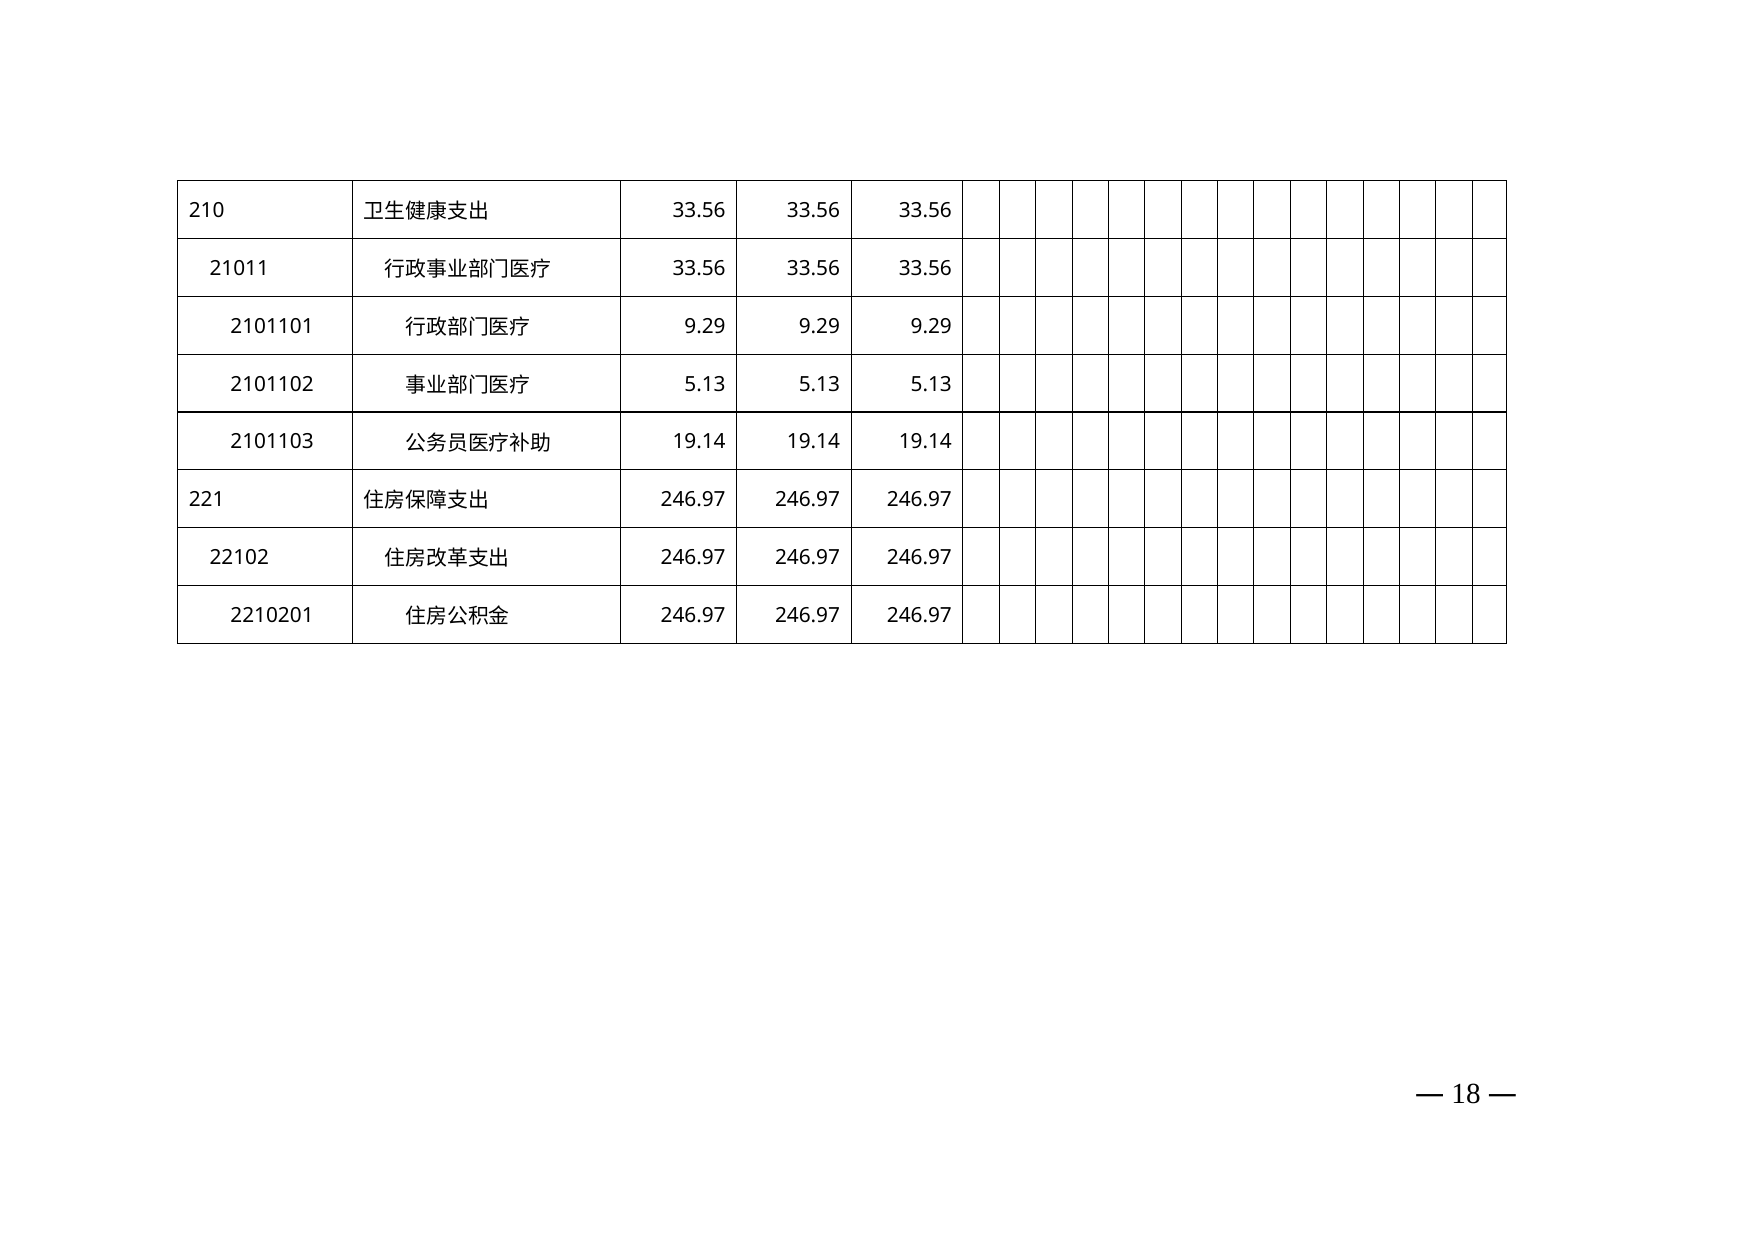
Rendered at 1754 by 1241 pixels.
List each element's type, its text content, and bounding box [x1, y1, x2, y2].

table_cell [1182, 470, 1217, 527]
table_cell [1436, 297, 1472, 354]
table_cell 33.56 [737, 239, 851, 296]
table_cell 246.97 [852, 470, 962, 527]
table_cell [1145, 355, 1181, 411]
table_cell [1036, 586, 1072, 643]
table_cell 246.97 [852, 586, 962, 643]
table_cell [1291, 355, 1326, 411]
table_cell [1436, 355, 1472, 411]
table_cell [1218, 297, 1253, 354]
table_cell [1436, 470, 1472, 527]
table_cell [1073, 239, 1108, 296]
table_cell 246.97 [852, 528, 962, 585]
table_cell [1073, 413, 1108, 469]
table_cell [1182, 413, 1217, 469]
table_cell 行政部门医疗 [353, 297, 620, 354]
table_cell [1182, 586, 1217, 643]
table_cell [1364, 470, 1399, 527]
table_cell [1291, 470, 1326, 527]
table_cell [1000, 355, 1035, 411]
table_cell [1327, 413, 1363, 469]
table_cell [1364, 586, 1399, 643]
table_cell [1473, 528, 1506, 585]
table_cell [1073, 297, 1108, 354]
table_cell 33.56 [621, 181, 736, 238]
table_cell [1036, 239, 1072, 296]
table_cell [963, 355, 999, 411]
table_cell [1327, 470, 1363, 527]
table_cell 33.56 [852, 181, 962, 238]
table_cell 9.29 [621, 297, 736, 354]
table_cell [1327, 528, 1363, 585]
table_cell [1364, 181, 1399, 238]
table_cell [963, 239, 999, 296]
table_cell [1145, 297, 1181, 354]
table_cell 9.29 [852, 297, 962, 354]
table_cell [1254, 586, 1290, 643]
table_cell 246.97 [737, 586, 851, 643]
table_cell [1291, 297, 1326, 354]
table_cell [1436, 239, 1472, 296]
table_cell [1327, 355, 1363, 411]
table_cell [1218, 413, 1253, 469]
table_cell 19.14 [621, 413, 736, 469]
table_cell [1036, 297, 1072, 354]
table_cell [1364, 297, 1399, 354]
table_cell 5.13 [737, 355, 851, 411]
table_cell [1000, 297, 1035, 354]
table_cell [1291, 528, 1326, 585]
table_cell [1327, 181, 1363, 238]
table_cell [1254, 528, 1290, 585]
table_cell [1145, 528, 1181, 585]
table_cell [1182, 355, 1217, 411]
table_cell 33.56 [621, 239, 736, 296]
table_cell 事业部门医疗 [353, 355, 620, 411]
table_cell [1327, 297, 1363, 354]
table_cell [1182, 181, 1217, 238]
table_cell [963, 528, 999, 585]
table_cell [1036, 470, 1072, 527]
table_cell [1473, 470, 1506, 527]
table_cell 246.97 [621, 470, 736, 527]
table_cell 33.56 [737, 181, 851, 238]
table_cell [1291, 239, 1326, 296]
table_cell [1473, 297, 1506, 354]
table_cell [1000, 413, 1035, 469]
table_cell 住房公积金 [353, 586, 620, 643]
table_cell [1218, 470, 1253, 527]
table_cell [1000, 181, 1035, 238]
table_cell [1473, 355, 1506, 411]
table_cell [1400, 470, 1435, 527]
table_cell [1000, 239, 1035, 296]
table_cell [1254, 297, 1290, 354]
table_cell [1109, 297, 1144, 354]
table_cell [1182, 239, 1217, 296]
table_cell [1073, 181, 1108, 238]
table_cell 246.97 [737, 528, 851, 585]
table_cell [1364, 413, 1399, 469]
table_cell 246.97 [737, 470, 851, 527]
table_cell 5.13 [852, 355, 962, 411]
table_cell [1145, 181, 1181, 238]
table_cell [1073, 355, 1108, 411]
table_cell [1436, 181, 1472, 238]
table_cell 卫生健康支出 [353, 181, 620, 238]
table_cell [1218, 239, 1253, 296]
table_cell [1364, 528, 1399, 585]
table_cell [1436, 528, 1472, 585]
table_cell 5.13 [621, 355, 736, 411]
table_cell [1254, 181, 1290, 238]
table_cell [1036, 528, 1072, 585]
table_cell [1327, 586, 1363, 643]
table_cell [1109, 181, 1144, 238]
table_cell [1145, 239, 1181, 296]
table_cell [1218, 181, 1253, 238]
table_cell [1400, 355, 1435, 411]
table_cell [1473, 413, 1506, 469]
table_cell [1364, 355, 1399, 411]
table_cell [1109, 355, 1144, 411]
table_cell 2101102 [178, 355, 352, 411]
table_cell 9.29 [737, 297, 851, 354]
table_cell [1327, 239, 1363, 296]
table_cell 19.14 [852, 413, 962, 469]
table_cell [1073, 528, 1108, 585]
table_cell [1473, 239, 1506, 296]
table_cell [1109, 470, 1144, 527]
table_cell [1400, 181, 1435, 238]
table_cell [963, 297, 999, 354]
table_cell [1182, 528, 1217, 585]
table_cell [1400, 239, 1435, 296]
table_cell [1400, 297, 1435, 354]
table_cell 21011 [178, 239, 352, 296]
table_cell [1436, 413, 1472, 469]
table_cell 2101101 [178, 297, 352, 354]
table_cell 221 [178, 470, 352, 527]
table_cell 行政事业部门医疗 [353, 239, 620, 296]
table_cell [1000, 528, 1035, 585]
table_cell [1254, 470, 1290, 527]
table_cell 246.97 [621, 528, 736, 585]
table_cell [1073, 586, 1108, 643]
table_cell [1145, 413, 1181, 469]
table_cell 2210201 [178, 586, 352, 643]
table_cell 19.14 [737, 413, 851, 469]
table_cell [1400, 528, 1435, 585]
table_cell [1291, 413, 1326, 469]
table_cell 住房保障支出 [353, 470, 620, 527]
table_cell [1109, 586, 1144, 643]
table_cell 246.97 [621, 586, 736, 643]
table_cell 住房改革支出 [353, 528, 620, 585]
table_cell [1254, 413, 1290, 469]
table_cell [1145, 586, 1181, 643]
table_cell 2101103 [178, 413, 352, 469]
table_cell [1000, 470, 1035, 527]
table_cell [1254, 239, 1290, 296]
table_cell [1473, 586, 1506, 643]
table_cell [1109, 413, 1144, 469]
table_cell [1473, 181, 1506, 238]
table_cell [1254, 355, 1290, 411]
table_cell [1145, 470, 1181, 527]
table_cell [1400, 586, 1435, 643]
table_cell [1364, 239, 1399, 296]
table_cell [1036, 413, 1072, 469]
table_cell [1109, 528, 1144, 585]
table_cell [1436, 586, 1472, 643]
table_cell 22102 [178, 528, 352, 585]
table_cell [963, 181, 999, 238]
table_cell 33.56 [852, 239, 962, 296]
table_cell 公务员医疗补助 [353, 413, 620, 469]
table_cell [1218, 528, 1253, 585]
table_cell [1291, 181, 1326, 238]
table_cell [1182, 297, 1217, 354]
table_cell [1073, 470, 1108, 527]
table_cell [963, 413, 999, 469]
table_cell 210 [178, 181, 352, 238]
table_cell [1400, 413, 1435, 469]
table_cell [1218, 586, 1253, 643]
table_cell [1000, 586, 1035, 643]
table_cell [1291, 586, 1326, 643]
table_cell [1036, 181, 1072, 238]
table_cell [1036, 355, 1072, 411]
table_cell [963, 586, 999, 643]
table_cell [963, 470, 999, 527]
table_cell [1109, 239, 1144, 296]
table_cell [1218, 355, 1253, 411]
